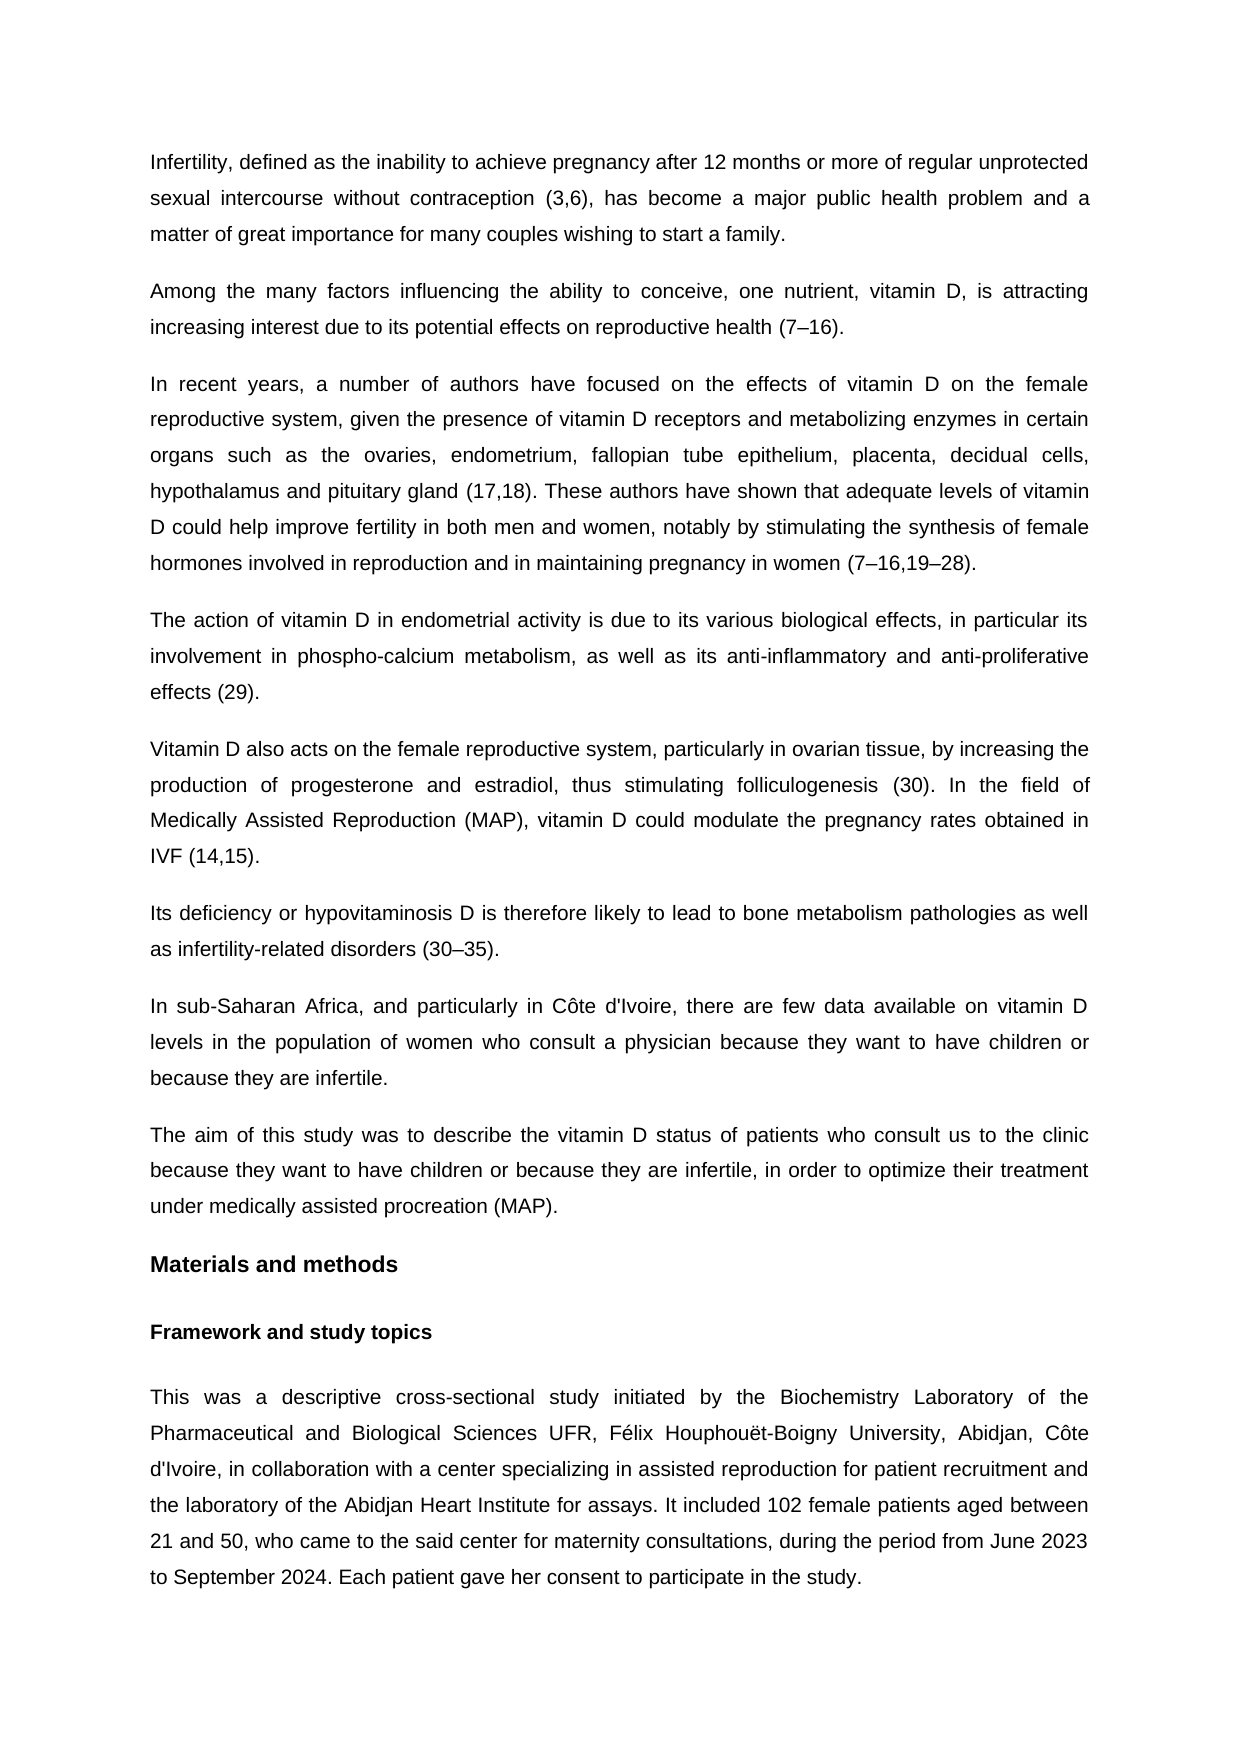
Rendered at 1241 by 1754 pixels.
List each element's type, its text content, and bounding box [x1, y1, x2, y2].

text This was a descriptive cross-sectional study initiated by the Biochemistry Laboratory of the Pharmaceutical and Biological Sciences UFR, Félix Houphouët-Boigny University, Abidjan, Côte d'Ivoire, in collaboration with a center specializing in assisted reproduction for patient recruitment and the laboratory of the Abidjan Heart Institute for assays. It included 102 female patients aged between 21 and 50, who came to the said center for maternity consultations, during the period from June 2023 to September 2024. Each patient gave her consent to participate in the study. [150, 1385, 1090, 1588]
text In sub-Saharan Africa, and particularly in Côte d'Ivoire, there are few data available on vitamin D levels in the population of women who consult a physician because they want to have children or because they are infertile. [150, 994, 1090, 1089]
text Vitamin D also acts on the female reproductive system, particularly in ovarian tissue, by increasing the production of progesterone and estradiol, thus stimulating folliculogenesis (30). In the field of Medically Assisted Reproduction (MAP), vitamin D could modulate the pregnancy rates obtained in IVF (14,15). [150, 736, 1090, 868]
text Materials and methods [150, 1251, 1090, 1277]
text Framework and study topics [150, 1320, 1090, 1344]
text Its deficiency or hypovitaminosis D is therefore likely to lead to bone metabolism pathologies as well as infertility-related disorders (30–35). [150, 901, 1090, 961]
text Infertility, defined as the inability to achieve pregnancy after 12 months or more of regular unprotected sexual intercourse without contraception (3,6), has become a major public health problem and a matter of great importance for many couples wishing to start a family. [150, 150, 1090, 246]
text Among the many factors influencing the ability to conceive, one nutrient, vitamin D, is attracting increasing interest due to its potential effects on reproductive health (7–16). [150, 279, 1090, 338]
text The aim of this study was to describe the vitamin D status of patients who consult us to the clinic because they want to have children or because they are infertile, in order to optimize their treatment under medically assisted procreation (MAP). [150, 1122, 1090, 1218]
text In recent years, a number of authors have focused on the effects of vitamin D on the female reproductive system, given the presence of vitamin D receptors and metabolizing enzymes in certain organs such as the ovaries, endometrium, fallopian tube epithelium, placenta, decidual cells, hypothalamus and pituitary gland (17,18). These authors have shown that adequate levels of vitamin D could help improve fertility in both men and women, notably by stimulating the synthesis of female hormones involved in reproduction and in maintaining pregnancy in women (7–16,19–28). [150, 371, 1090, 575]
text The action of vitamin D in endometrial activity is due to its various biological effects, in particular its involvement in phospho-calcium metabolism, as well as its anti-inflammatory and anti-proliferative effects (29). [150, 608, 1090, 704]
